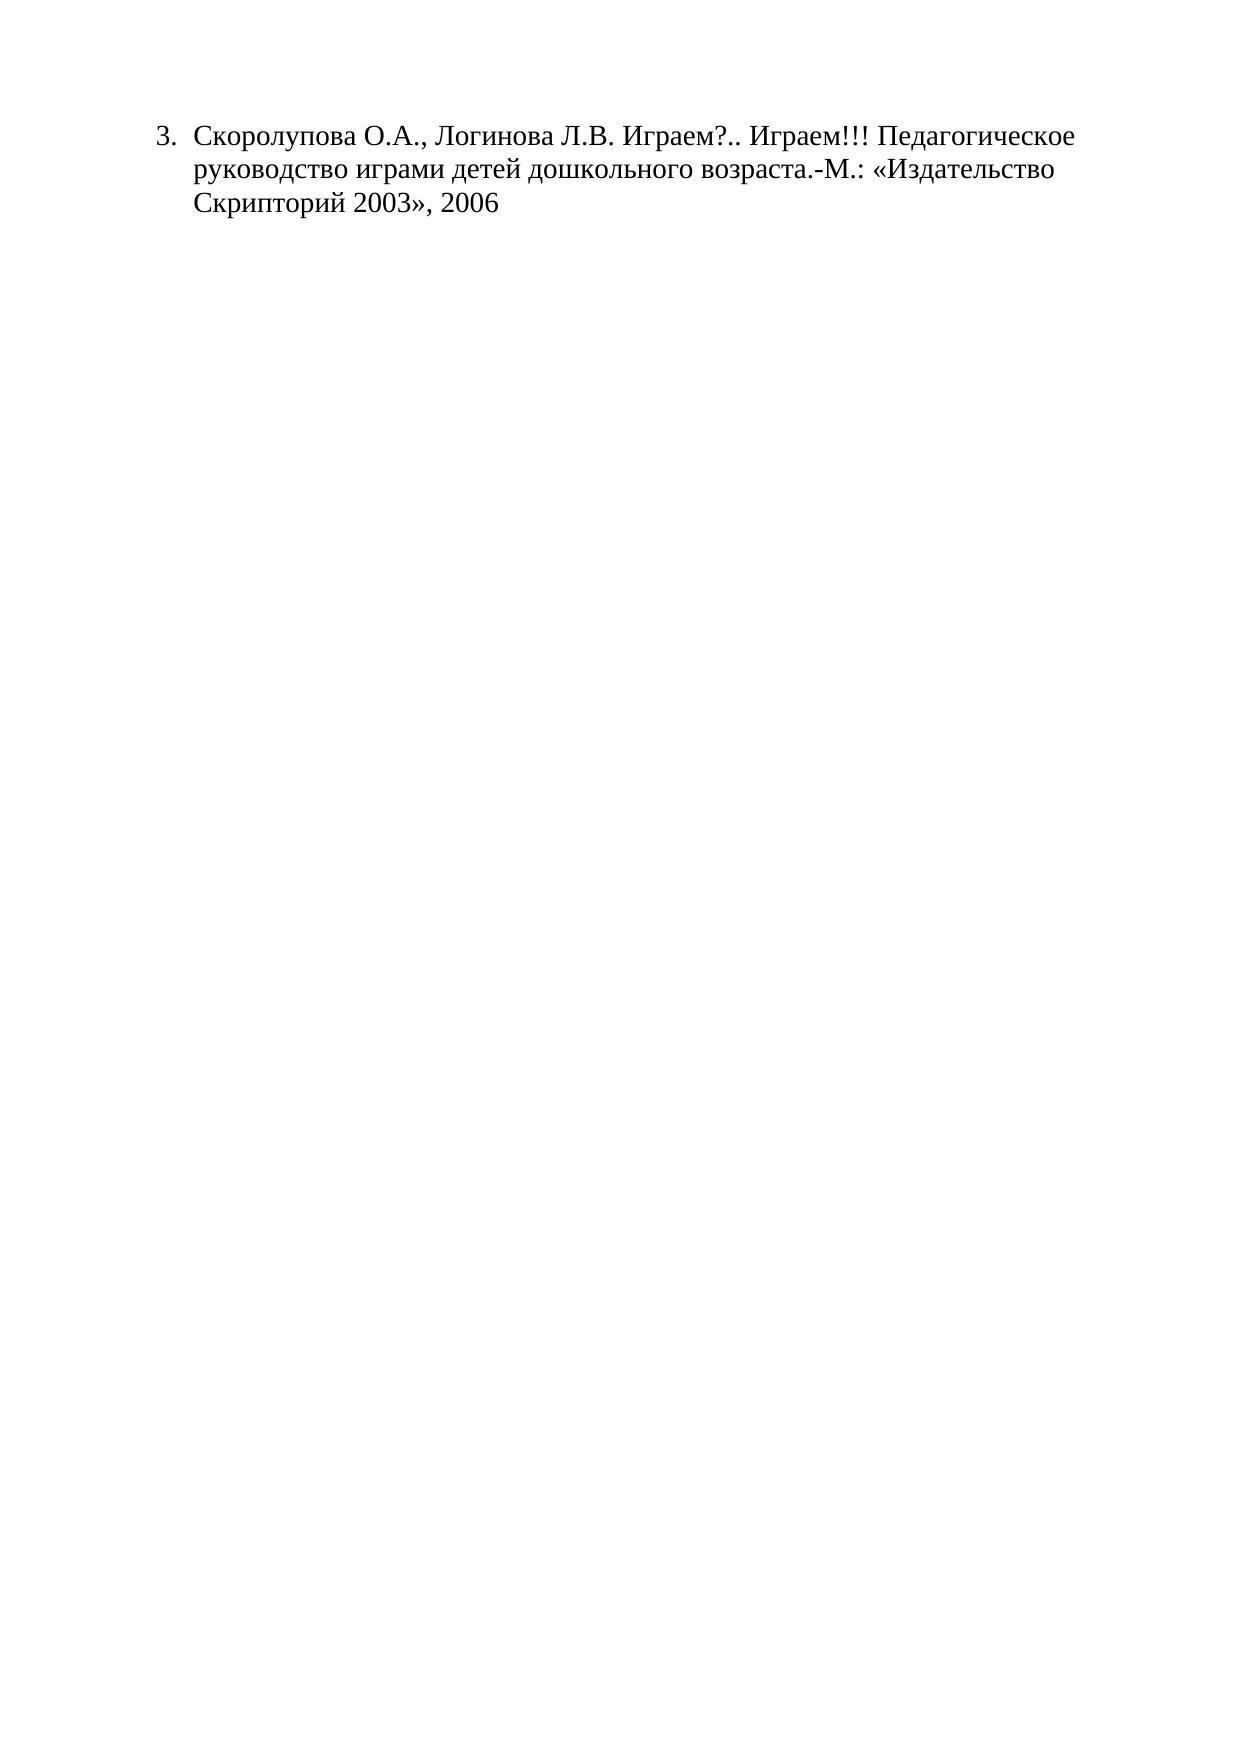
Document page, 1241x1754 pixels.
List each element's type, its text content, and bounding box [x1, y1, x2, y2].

list Скоролупова О.А., Логинова Л.В. Играем?.. Играем!!! Педагогическое руководство играми детей дошкольного возраста.-М.: «Издательство Скрипторий 2003», 2006 [156, 118, 1122, 219]
